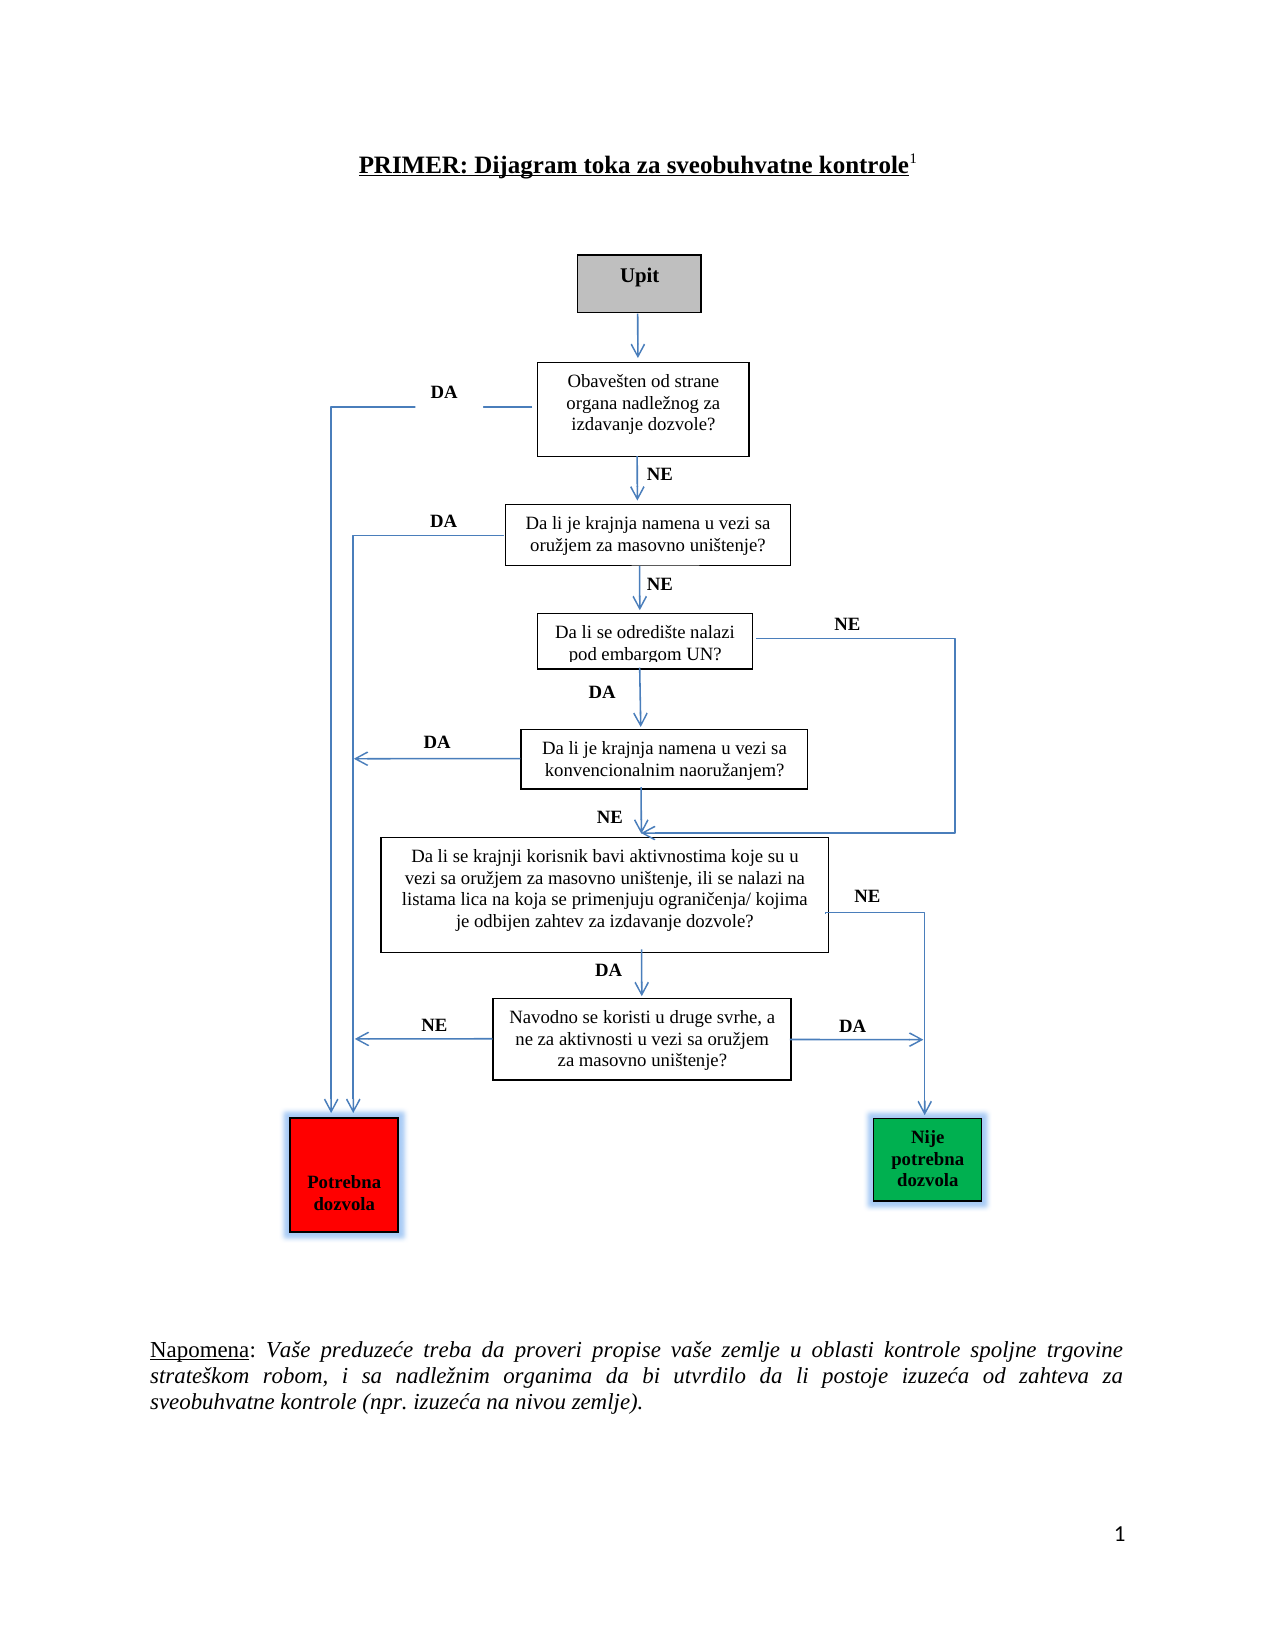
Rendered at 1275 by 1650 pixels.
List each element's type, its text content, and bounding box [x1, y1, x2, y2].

text PRIMER: Dijagram toka za sveobuhvatne kontrole [150, 150, 1125, 179]
text Napomena: Vaše preduzeće treba da proveri propise vaše zemlje u oblasti kontrole spoljne trgovine strateškom robom, i sa nadležnim organima da bi utvrdilo da li postoje izuzeća od zahteva za sveobuhvatne kontrole (npr. izuzeća na nivou zemlje). [150, 1336, 1125, 1415]
